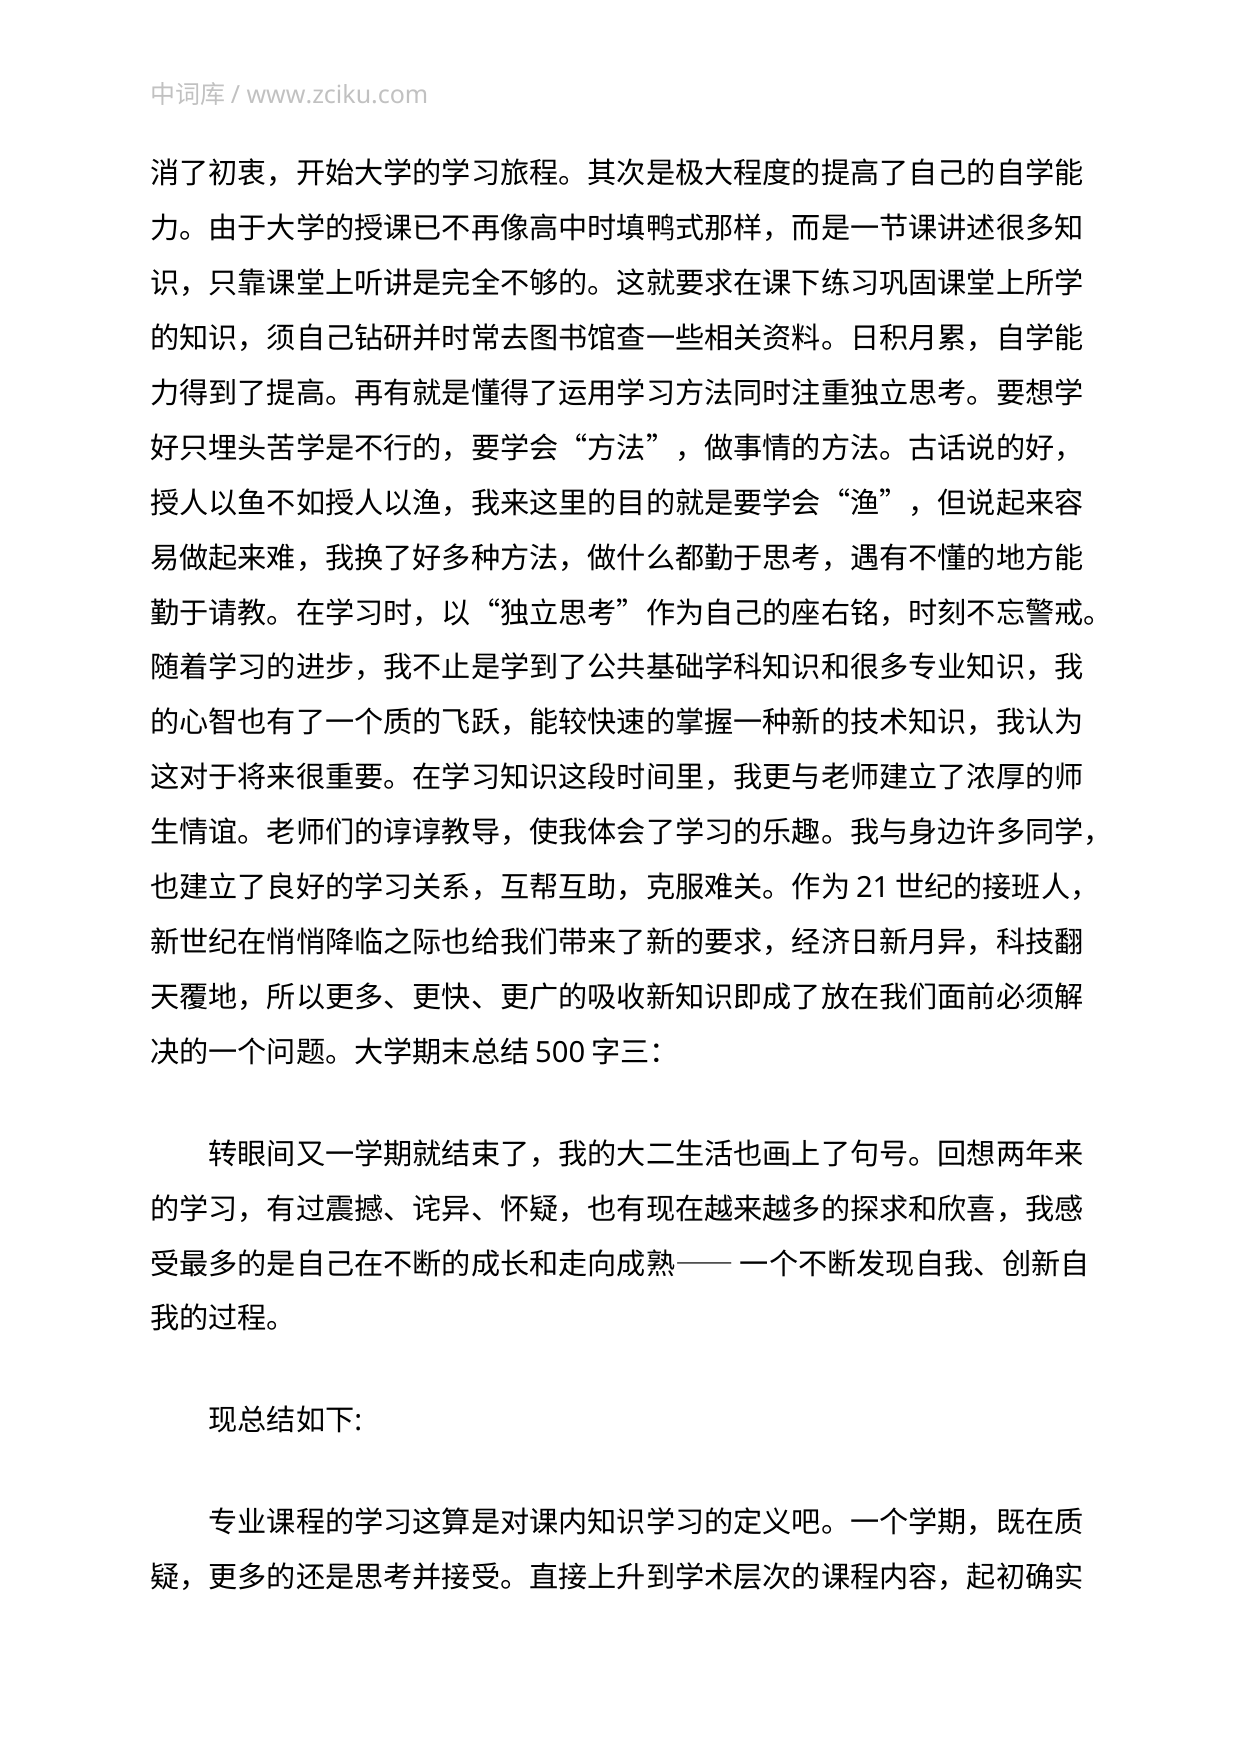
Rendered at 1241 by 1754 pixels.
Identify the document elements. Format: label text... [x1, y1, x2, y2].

text 转眼间又一学期就结束了，我的大二生活也画上了句号。回想两年来的学习，有过震撼、诧异、怀疑，也有现在越来越多的探求和欣喜，我感受最多的是自己在不断的成长和走向成熟—— 一个不断发现自我、创新自我的过程。 [150, 1130, 1090, 1337]
text 现总结如下: [150, 1397, 1090, 1439]
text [150, 150, 1090, 1071]
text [150, 1499, 1090, 1596]
